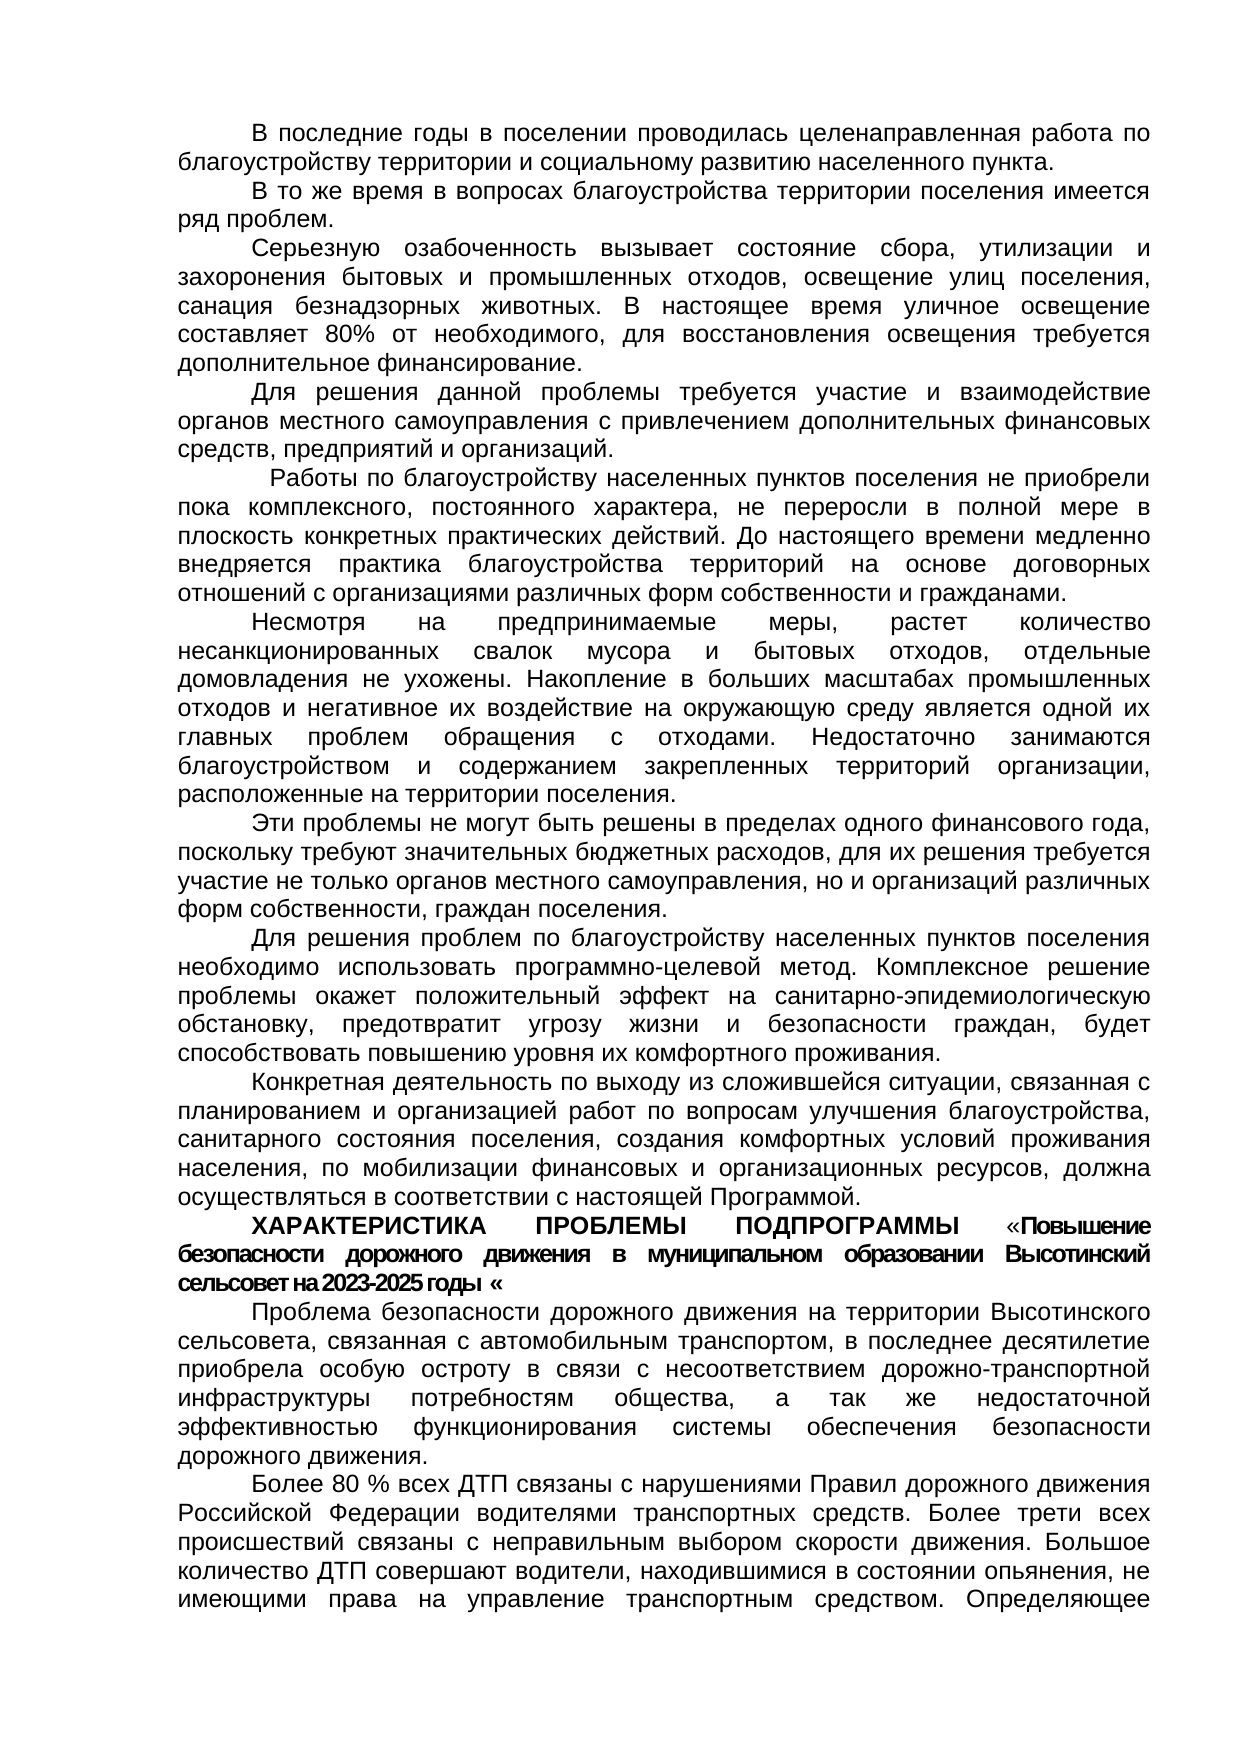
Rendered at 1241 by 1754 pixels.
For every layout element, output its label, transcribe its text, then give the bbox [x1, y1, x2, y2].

text Работы по благоустройству населенных пунктов поселения не приобрели пока комплексного, постоянного характера, не переросли в полной мере в плоскость конкретных практических действий. До настоящего времени медленно внедряется практика благоустройства территорий на основе договорных отношений с организациями различных форм собственности и гражданами. [177, 463, 1152, 607]
text Проблема безопасности дорожного движения на территории Высотинского сельсовета, связанная с автомобильным транспортом, в последнее десятилетие приобрела особую остроту в связи с несоответствием дорожно-транспортной инфраструктуры потребностям общества, а так же недостаточной эффективностью функционирования системы обеспечения безопасности дорожного движения. [177, 1297, 1152, 1469]
text Конкретная деятельность по выходу из сложившейся ситуации, связанная с планированием и организацией работ по вопросам улучшения благоустройства, санитарного состояния поселения, создания комфортных условий проживания населения, по мобилизации финансовых и организационных ресурсов, должна осуществляться в соответствии с настоящей Программой. [177, 1067, 1152, 1211]
text В то же время в вопросах благоустройства территории поселения имеется ряд проблем. [177, 176, 1152, 233]
text Серьезную озабоченность вызывает состояние сбора, утилизации и захоронения бытовых и промышленных отходов, освещение улиц поселения, санация безнадзорных животных. В настоящее время уличное освещение составляет 80% от необходимого, для восстановления освещения требуется дополнительное финансирование. [177, 233, 1152, 377]
text Эти проблемы не могут быть решены в пределах одного финансового года, поскольку требуют значительных бюджетных расходов, для их решения требуется участие не только органов местного самоуправления, но и организаций различных форм собственности, граждан поселения. [177, 808, 1152, 923]
text Для решения данной проблемы требуется участие и взаимодействие органов местного самоуправления с привлечением дополнительных финансовых средств, предприятий и организаций. [177, 377, 1152, 463]
text Для решения проблем по благоустройству населенных пунктов поселения необходимо использовать программно-целевой метод. Комплексное решение проблемы окажет положительный эффект на санитарно-эпидемиологическую обстановку, предотвратит угрозу жизни и безопасности граждан, будет способствовать повышению уровня их комфортного проживания. [177, 923, 1152, 1067]
text В последние годы в поселении проводилась целенаправленная работа по благоустройству территории и социальному развитию населенного пункта. [177, 118, 1152, 176]
text ХАРАКТЕРИСТИКА ПРОБЛЕМЫ ПОДПРОГРАММЫ «Повышение безопасности дорожного движения в муниципальном образовании Высотинский сельсовет на 2023-2025 годы « [177, 1211, 1152, 1297]
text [177, 1469, 1152, 1613]
text Несмотря на предпринимаемые меры, растет количество несанкционированных свалок мусора и бытовых отходов, отдельные домовладения не ухожены. Накопление в больших масштабах промышленных отходов и негативное их воздействие на окружающую среду является одной их главных проблем обращения с отходами. Недостаточно занимаются благоустройством и содержанием закрепленных территорий организации, расположенные на территории поселения. [177, 607, 1152, 808]
